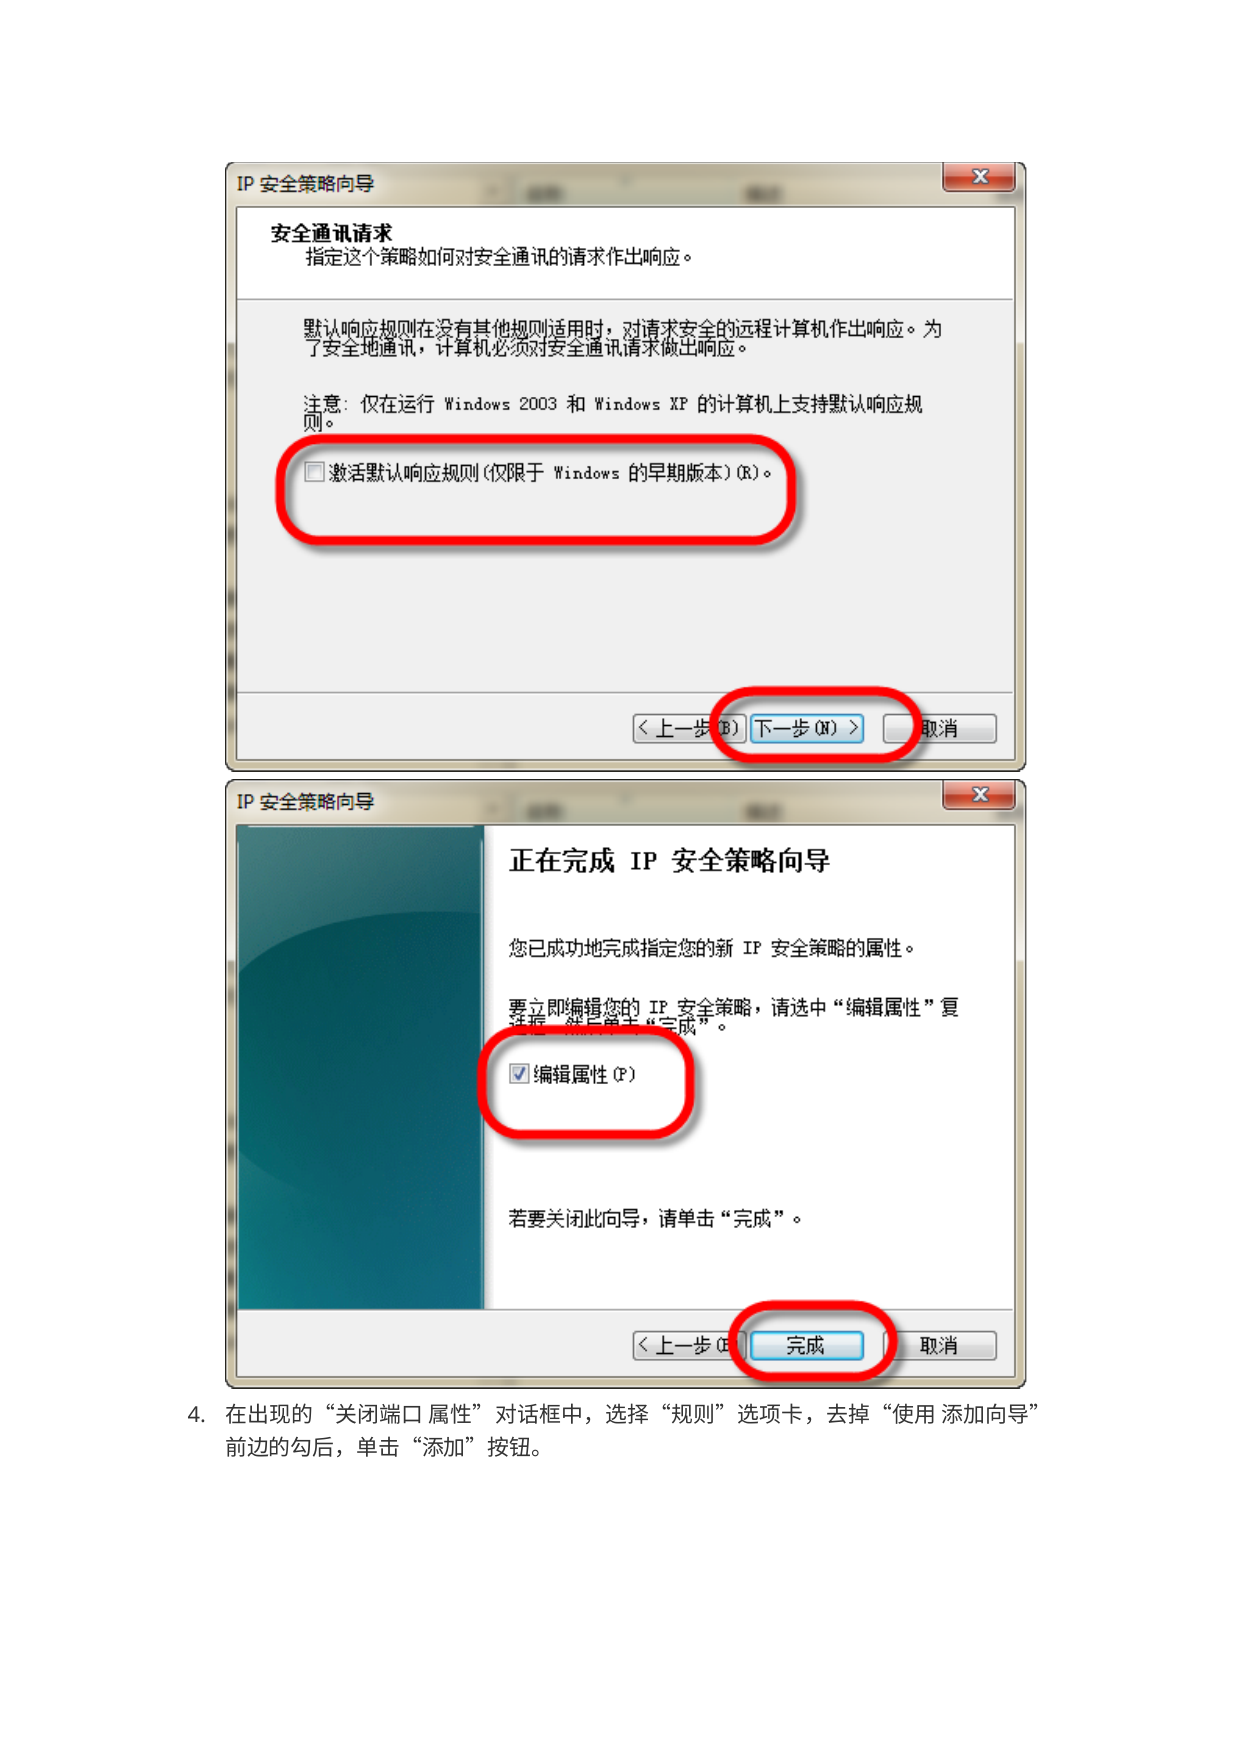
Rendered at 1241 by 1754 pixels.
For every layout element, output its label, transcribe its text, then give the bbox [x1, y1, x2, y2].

picture [225, 779, 1027, 1389]
picture [225, 162, 1027, 772]
list 在出现的“关闭端口 属性”对话框中，选择“规则”选项卡，去掉“使用 添加向导”前边的勾后，单击“添加”按钮。 [187, 1397, 1053, 1462]
